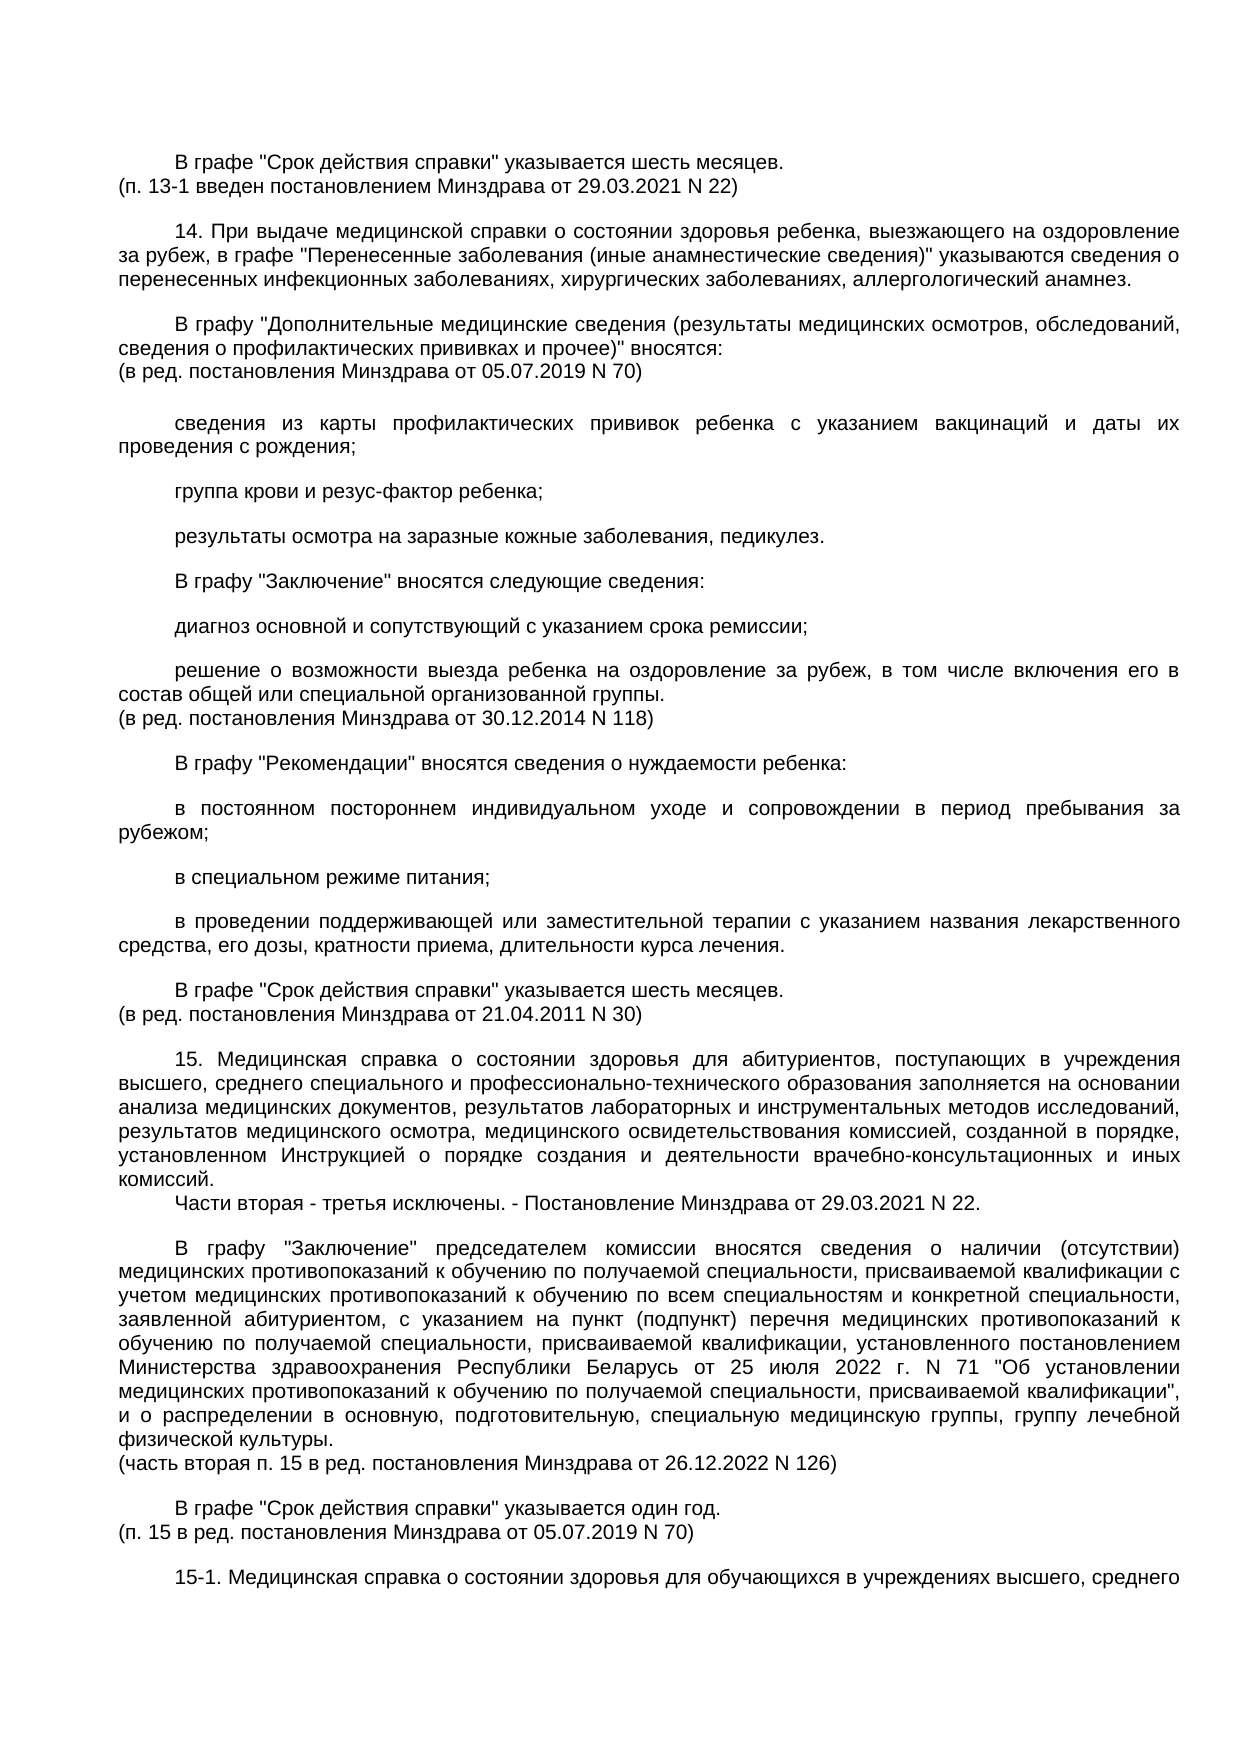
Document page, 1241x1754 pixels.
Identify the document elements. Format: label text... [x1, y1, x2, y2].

text В графу "Рекомендации" вносятся сведения о нуждаемости ребенка: [118, 751, 1181, 775]
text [118, 1564, 1181, 1588]
text В графе "Срок действия справки" указывается шесть месяцев. [118, 978, 1181, 1002]
text (п. 13-1 введен постановлением Минздрава от 29.03.2021 N 22) [118, 174, 1181, 198]
text (в ред. постановления Минздрава от 05.07.2019 N 70) [118, 359, 1181, 383]
text в постоянном постороннем индивидуальном уходе и сопровождении в период пребывания за рубежом; [118, 796, 1181, 844]
text В графу "Заключение" председателем комиссии вносятся сведения о наличии (отсутствии) медицинских противопоказаний к обучению по получаемой специальности, присваиваемой квалификации с учетом медицинских противопоказаний к обучению по всем специальностям и конкретной специальности, заявленной абитуриентом, с указанием на пункт (подпункт) перечня медицинских противопоказаний к обучению по получаемой специальности, присваиваемой квалификации, установленного постановлением Министерства здравоохранения Республики Беларусь от 25 июля 2022 г. N 71 "Об установлении медицинских противопоказаний к обучению по получаемой специальности, присваиваемой квалификации", и о распределении в основную, подготовительную, специальную медицинскую группы, группу лечебной физической культуры. [118, 1235, 1181, 1451]
text (п. 15 в ред. постановления Минздрава от 05.07.2019 N 70) [118, 1520, 1181, 1544]
text В графе "Срок действия справки" указывается один год. [118, 1496, 1181, 1520]
text В графу "Заключение" вносятся следующие сведения: [118, 569, 1181, 593]
text группа крови и резус-фактор ребенка; [118, 479, 1181, 503]
text В графу "Дополнительные медицинские сведения (результаты медицинских осмотров, обследований, сведения о профилактических прививках и прочее)" вносятся: [118, 311, 1181, 359]
text 14. При выдаче медицинской справки о состоянии здоровья ребенка, выезжающего на оздоровление за рубеж, в графе "Перенесенные заболевания (иные анамнестические сведения)" указываются сведения о перенесенных инфекционных заболеваниях, хирургических заболеваниях, аллергологический анамнез. [118, 219, 1181, 291]
text результаты осмотра на заразные кожные заболевания, педикулез. [118, 524, 1181, 548]
text сведения из карты профилактических прививок ребенка с указанием вакцинаций и даты их проведения с рождения; [118, 410, 1181, 458]
text диагноз основной и сопутствующий с указанием срока ремиссии; [118, 613, 1181, 637]
text (часть вторая п. 15 в ред. постановления Минздрава от 26.12.2022 N 126) [118, 1451, 1181, 1475]
text 15. Медицинская справка о состоянии здоровья для абитуриентов, поступающих в учреждения высшего, среднего специального и профессионально-технического образования заполняется на основании анализа медицинских документов, результатов лабораторных и инструментальных методов исследований, результатов медицинского осмотра, медицинского освидетельствования комиссией, созданной в порядке, установленном Инструкцией о порядке создания и деятельности врачебно-консультационных и иных комиссий. [118, 1047, 1181, 1191]
text Части вторая - третья исключены. - Постановление Минздрава от 29.03.2021 N 22. [118, 1191, 1181, 1214]
text в проведении поддерживающей или заместительной терапии с указанием названия лекарственного средства, его дозы, кратности приема, длительности курса лечения. [118, 909, 1181, 957]
text В графе "Срок действия справки" указывается шесть месяцев. [118, 150, 1181, 174]
text (в ред. постановления Минздрава от 21.04.2011 N 30) [118, 1002, 1181, 1026]
text решение о возможности выезда ребенка на оздоровление за рубеж, в том числе включения его в состав общей или специальной организованной группы. [118, 658, 1181, 706]
text (в ред. постановления Минздрава от 30.12.2014 N 118) [118, 706, 1181, 730]
text в специальном режиме питания; [118, 864, 1181, 888]
